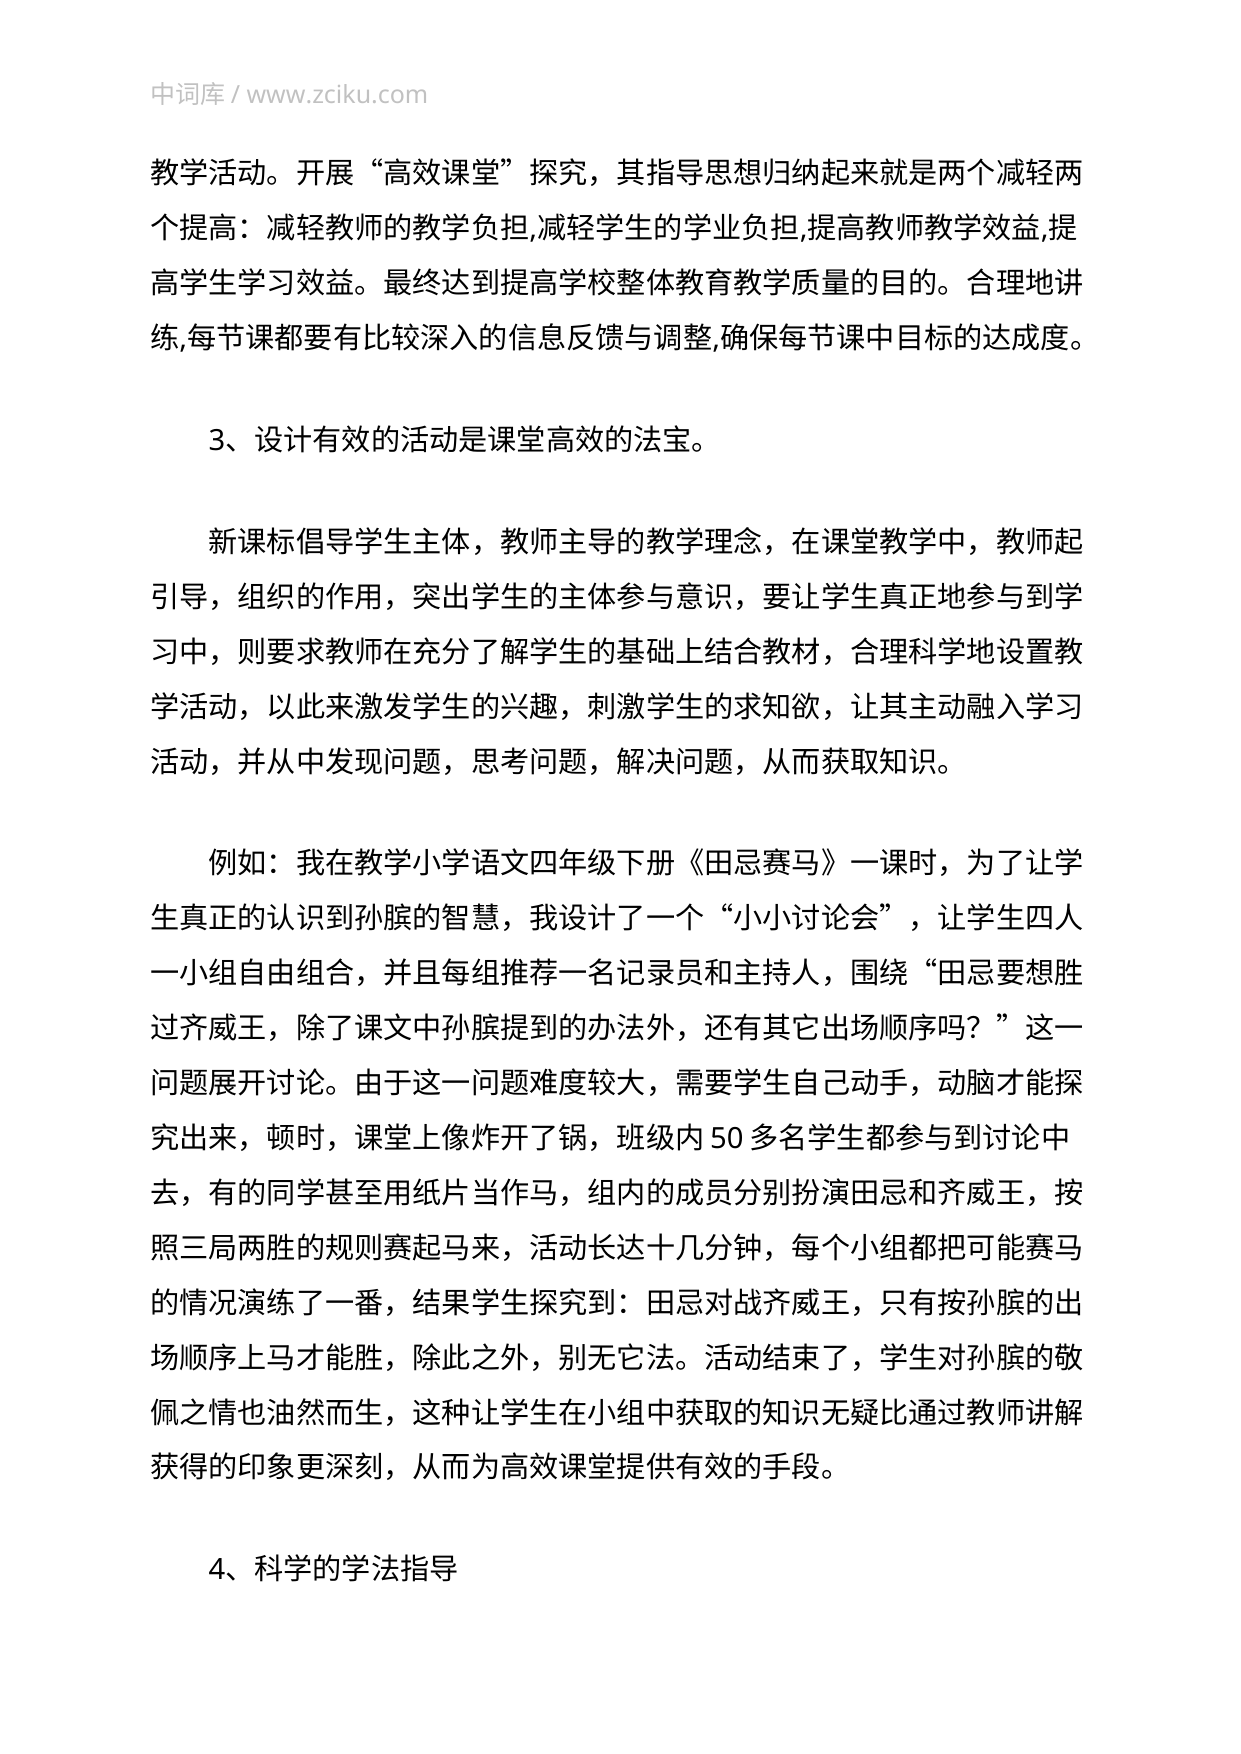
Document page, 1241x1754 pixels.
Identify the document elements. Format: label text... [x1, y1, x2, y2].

text 4、科学的学法指导 [150, 1546, 1090, 1588]
text 新课标倡导学生主体，教师主导的教学理念，在课堂教学中，教师起引导，组织的作用，突出学生的主体参与意识，要让学生真正地参与到学习中，则要求教师在充分了解学生的基础上结合教材，合理科学地设置教学活动，以此来激发学生的兴趣，刺激学生的求知欲，让其主动融入学习活动，并从中发现问题，思考问题，解决问题，从而获取知识。 [150, 519, 1090, 781]
text 3、设计有效的活动是课堂高效的法宝。 [150, 417, 1090, 459]
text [150, 150, 1090, 357]
text 例如：我在教学小学语文四年级下册《田忌赛马》一课时，为了让学生真正的认识到孙膑的智慧，我设计了一个“小小讨论会”，让学生四人一小组自由组合，并且每组推荐一名记录员和主持人，围绕“田忌要想胜过齐威王，除了课文中孙膑提到的办法外，还有其它出场顺序吗？”这一问题展开讨论。由于这一问题难度较大，需要学生自己动手，动脑才能探究出来，顿时，课堂上像炸开了锅，班级内50多名学生都参与到讨论中去，有的同学甚至用纸片当作马，组内的成员分别扮演田忌和齐威王，按照三局两胜的规则赛起马来，活动长达十几分钟，每个小组都把可能赛马的情况演练了一番，结果学生探究到：田忌对战齐威王，只有按孙膑的出场顺序上马才能胜，除此之外，别无它法。活动结束了，学生对孙膑的敬佩之情也油然而生，这种让学生在小组中获取的知识无疑比通过教师讲解获得的印象更深刻，从而为高效课堂提供有效的手段。 [150, 840, 1090, 1486]
